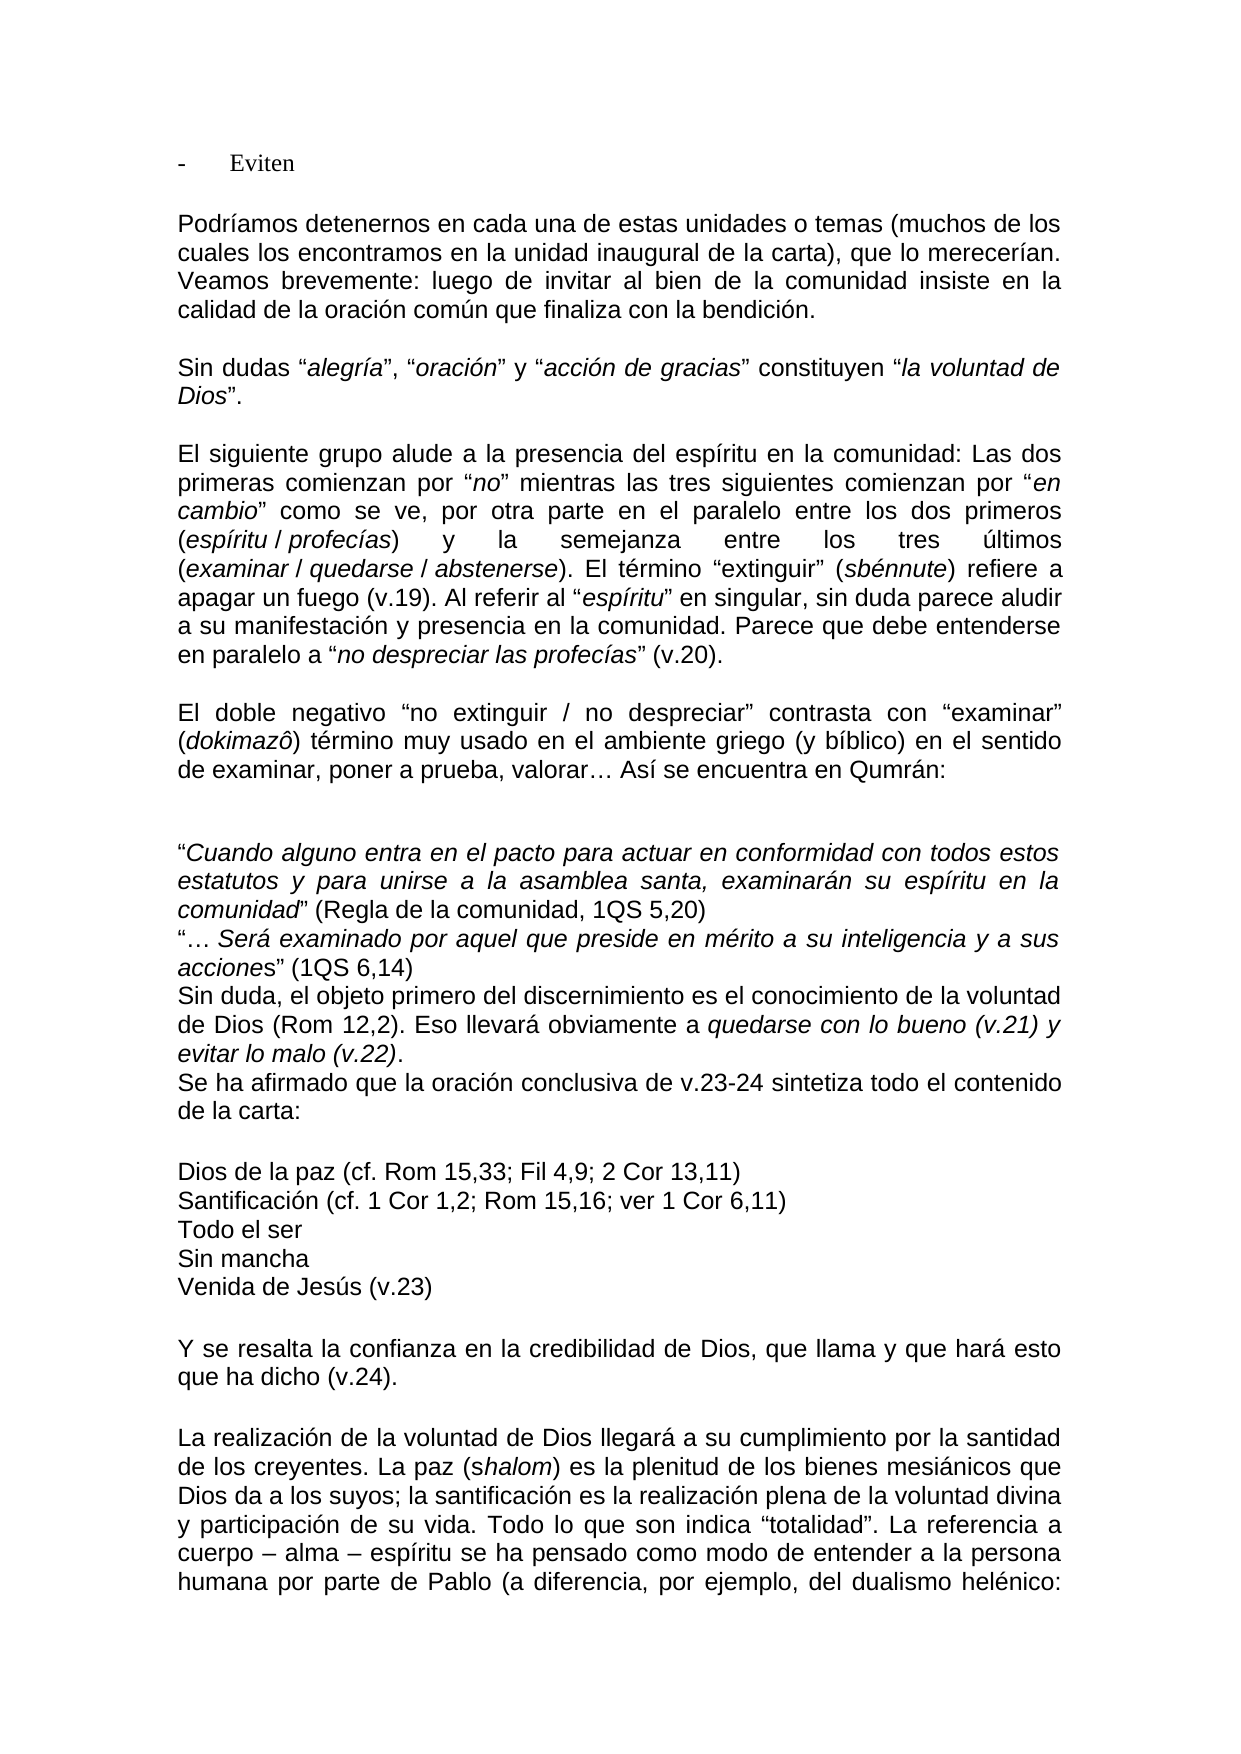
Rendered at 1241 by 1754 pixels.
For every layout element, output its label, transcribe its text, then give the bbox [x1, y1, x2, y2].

text Dios de la paz (cf. Rom 15,33; Fil 4,9; 2 Cor 13,11) [177, 1157, 1063, 1186]
text “Cuando alguno entra en el pacto para actuar en conformidad con todos estos estatutos y para unirse a la asamblea santa, examinarán su espíritu en la comunidad” (Regla de la comunidad, 1QS 5,20) [177, 837, 1063, 924]
text - Eviten [177, 148, 1063, 176]
text Se ha afirmado que la oración conclusiva de v.23-24 sintetiza todo el contenido de la carta: [177, 1067, 1063, 1125]
text Y se resalta la confianza en la credibilidad de Dios, que llama y que hará esto que ha dicho (v.24). [177, 1333, 1063, 1391]
text Todo el ser [177, 1215, 1063, 1244]
text El siguiente grupo alude a la presencia del espíritu en la comunidad: Las dos primeras comienzan por “no” mientras las tres siguientes comienzan por “en cambio” como se ve, por otra parte en el paralelo entre los dos primeros (espíritu / profecías) y la semejanza entre los tres últimos (examinar / quedarse / abstenerse). El término “extinguir” (sbénnute) refiere a apagar un fuego (v.19). Al referir al “espíritu” en singular, sin duda parece aludir a su manifestación y presencia en la comunidad. Parece que debe entenderse en paralelo a “no despreciar las profecías” (v.20). [177, 439, 1063, 669]
text Sin duda, el objeto primero del discernimiento es el conocimiento de la voluntad de Dios (Rom 12,2). Eso llevará obviamente a quedarse con lo bueno (v.21) y evitar lo malo (v.22). [177, 981, 1063, 1067]
text Venida de Jesús (v.23) [177, 1272, 1063, 1301]
text Podríamos detenernos en cada una de estas unidades o temas (muchos de los cuales los encontramos en la unidad inaugural de la carta), que lo merecerían. Veamos brevemente: luego de invitar al bien de la comunidad insiste en la calidad de la oración común que finaliza con la bendición. [177, 209, 1063, 324]
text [177, 1423, 1063, 1596]
text “… Será examinado por aquel que preside en mérito a su inteligencia y a sus acciones” (1QS 6,14) [177, 924, 1063, 981]
text Santificación (cf. 1 Cor 1,2; Rom 15,16; ver 1 Cor 6,11) [177, 1186, 1063, 1215]
text El doble negativo “no extinguir / no despreciar” contrasta con “examinar” (dokimazô) término muy usado en el ambiente griego (y bíblico) en el sentido de examinar, poner a prueba, valorar… Así se encuentra en Qumrán: [177, 697, 1063, 784]
text Sin dudas “alegría”, “oración” y “acción de gracias” constituyen “la voluntad de Dios”. [177, 352, 1063, 410]
text Sin mancha [177, 1244, 1063, 1272]
